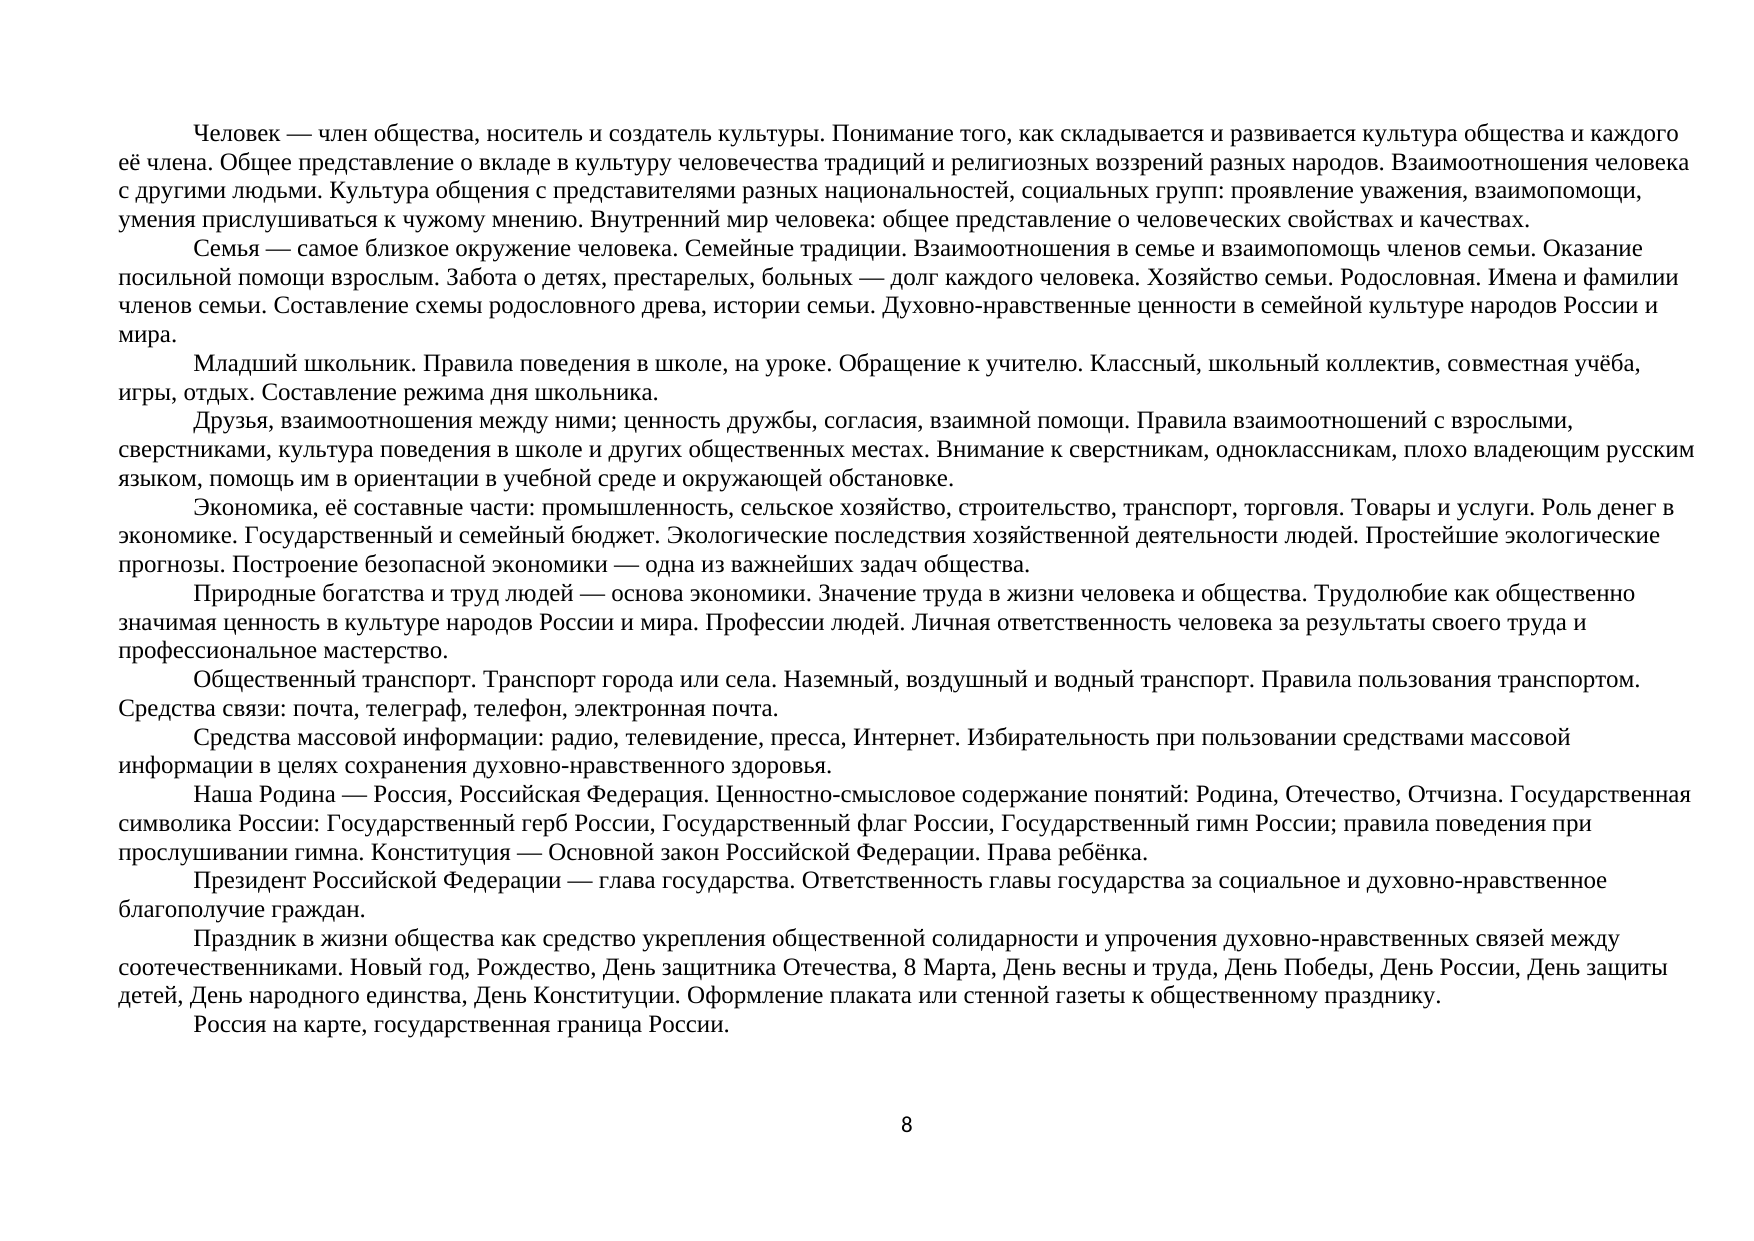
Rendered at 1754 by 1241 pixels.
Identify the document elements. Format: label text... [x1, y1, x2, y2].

text Средства массовой информации: радио, телевидение, пресса, Интернет. Избирательность при пользовании средствами массовой информации в целях сохранения духовно-нравственного здоровья. [118, 722, 1696, 779]
text Праздник в жизни общества как средство укрепления общественной солидарности и упрочения духовно-нравственных связей между соотечественниками. Новый год, Рождество, День защитника Отечества, 8 Марта, День весны и труда, День Победы, День России, День защиты детей, День народного единства, День Конституции. Оформление плаката или стенной газеты к общественному празднику. [118, 923, 1696, 1009]
text Президент Российской Федерации — глава государства. Ответственность главы государства за социальное и духовно-нравственное благополучие граждан. [118, 866, 1696, 923]
text Россия на карте, государственная граница России. [118, 1009, 1696, 1038]
text Человек — член общества, носитель и создатель культуры. Понимание того, как складывается и развивается культура общества и каждого её члена. Общее представление о вкладе в культуру человечества традиций и религиозных воззрений разных народов. Взаимоотношения человека с другими людьми. Культура общения с представителями разных национальностей, социальных групп: проявление уважения, взаимопомощи, умения прислушиваться к чужому мнению. Внутренний мир человека: общее представление о человеческих свойствах и качествах. [118, 118, 1696, 233]
text Младший школьник. Правила поведения в школе, на уроке. Обращение к учителю. Классный, школьный коллектив, совместная учёба, игры, отдых. Составление режима дня школьника. [118, 348, 1696, 406]
text Наша Родина — Россия, Российская Федерация. Ценностно-смысловое содержание понятий: Родина, Отечество, Отчизна. Государственная символика России: Государственный герб России, Государственный флаг России, Государственный гимн России; правила поведения при прослушивании гимна. Конституция — Основной закон Российской Федерации. Права ребёнка. [118, 779, 1696, 866]
text Семья — самое близкое окружение человека. Семейные традиции. Взаимоотношения в семье и взаимопомощь членов семьи. Оказание посильной помощи взрослым. Забота о детях, престарелых, больных — долг каждого человека. Хозяйство семьи. Родословная. Имена и фамилии членов семьи. Составление схемы родословного древа, истории семьи. Духовно-нравственные ценности в семейной культуре народов России и мира. [118, 233, 1696, 348]
text Экономика, её составные части: промышленность, сельское хозяйство, строительство, транспорт, торговля. Товары и услуги. Роль денег в экономике. Государственный и семейный бюджет. Экологические последствия хозяйственной деятельности людей. Простейшие экологические прогнозы. Построение безопасной экономики — одна из важнейших задач общества. [118, 492, 1696, 578]
text Друзья, взаимоотношения между ними; ценность дружбы, согласия, взаимной помощи. Правила взаимоотношений с взрослыми, сверстниками, культура поведения в школе и других общественных местах. Внимание к сверстникам, одноклассникам, плохо владеющим русским языком, помощь им в ориентации в учебной среде и окружающей обстановке. [118, 406, 1696, 492]
text Природные богатства и труд людей — основа экономики. Значение труда в жизни человека и общества. Трудолюбие как общественно значимая ценность в культуре народов России и мира. Профессии людей. Личная ответственность человека за результаты своего труда и профессиональное мастерство. [118, 578, 1696, 664]
text Общественный транспорт. Транспорт города или села. Наземный, воздушный и водный транспорт. Правила пользования транспортом. Средства связи: почта, телеграф, телефон, электронная почта. [118, 664, 1696, 722]
